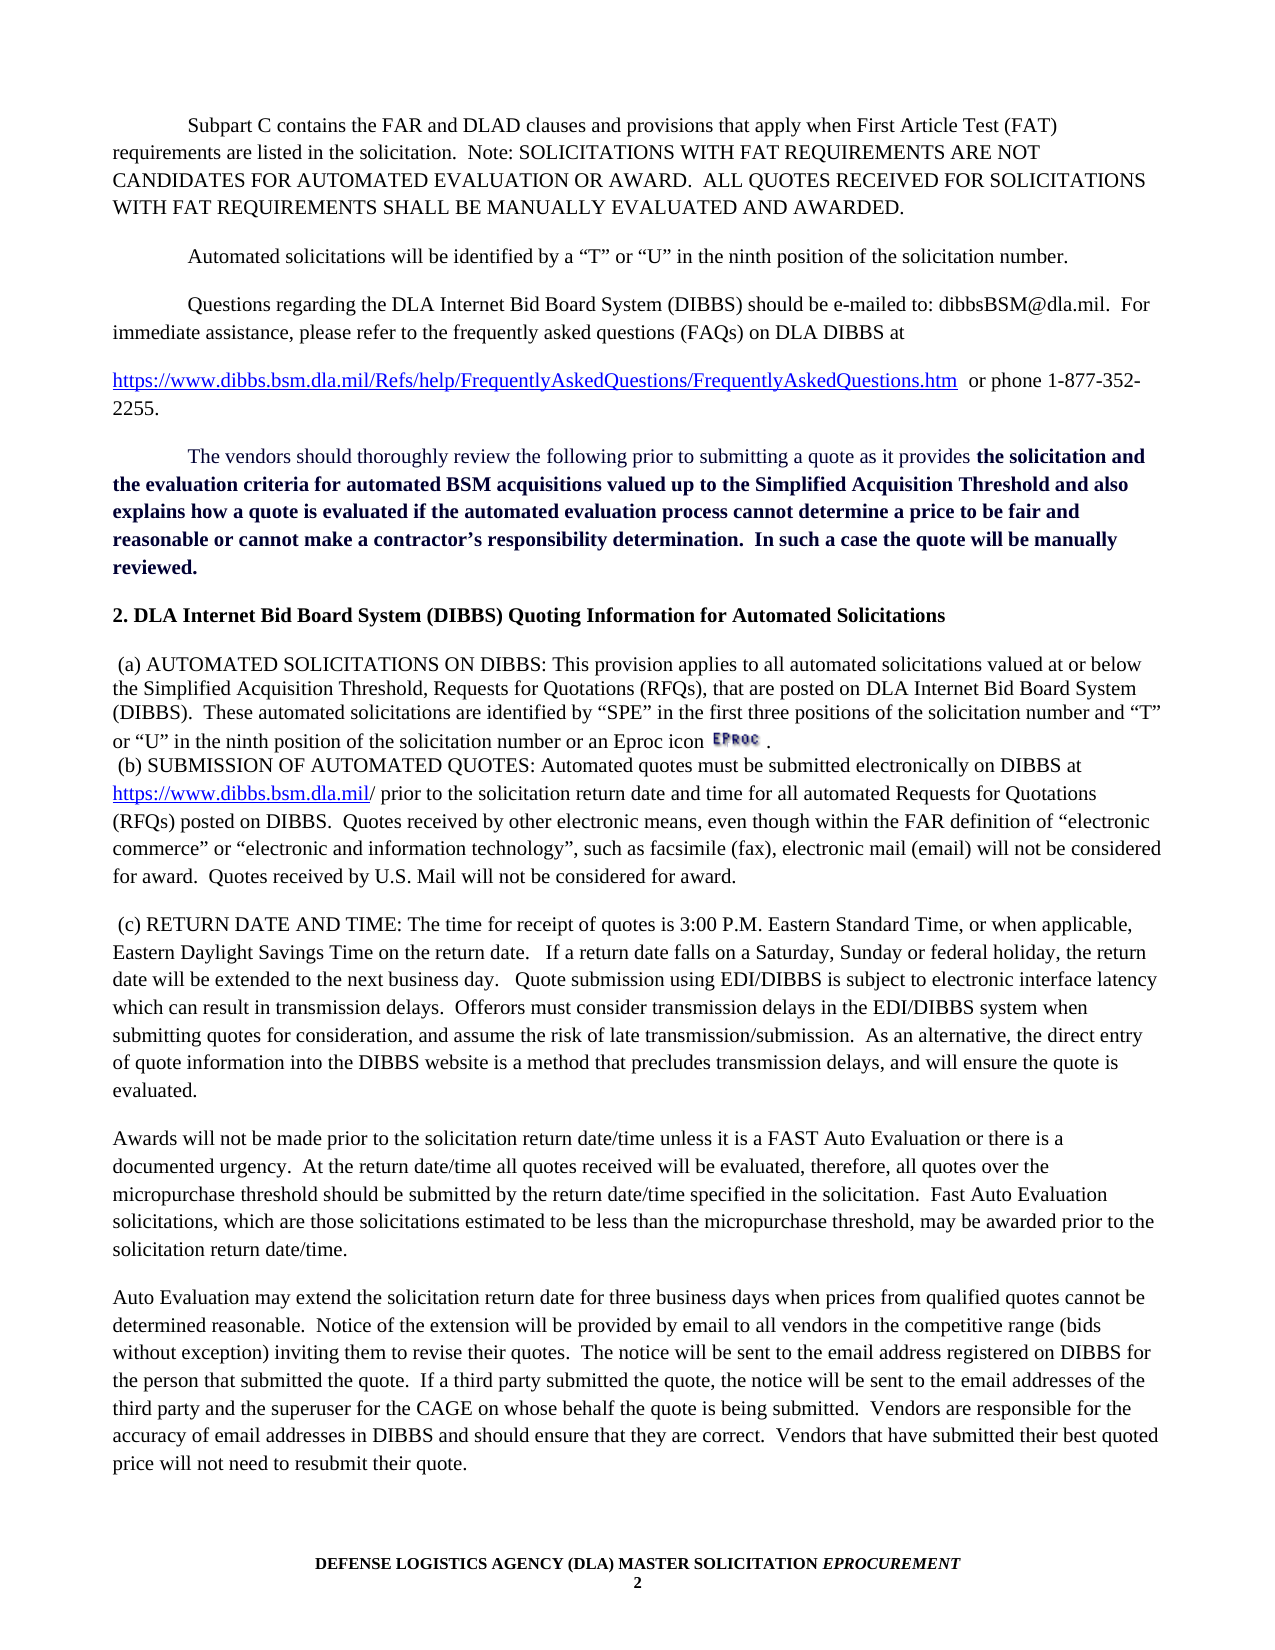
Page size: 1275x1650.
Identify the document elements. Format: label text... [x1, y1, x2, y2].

text (b) SUBMISSION OF AUTOMATED QUOTES: Automated quotes must be submitted electronically on DIBBS at https://www.dibbs.bsm.dla.mil/ prior to the solicitation return date and time for all automated Requests for Quotations (RFQs) posted on DIBBS. Quotes received by other electronic means, even though within the FAR definition of “electronic commerce” or “electronic and information technology”, such as facsimile (fax), electronic mail (email) will not be considered for award. Quotes received by U.S. Mail will not be considered for award. [112, 753, 1162, 888]
text Subpart C contains the FAR and DLAD clauses and provisions that apply when First Article Test (FAT) requirements are listed in the solicitation. Note: SOLICITATIONS WITH FAT REQUIREMENTS ARE NOT CANDIDATES FOR AUTOMATED EVALUATION OR AWARD. ALL QUOTES RECEIVED FOR SOLICITATIONS WITH FAT REQUIREMENTS SHALL BE MANUALLY EVALUATED AND AWARDED. [112, 112, 1162, 219]
text 2. DLA Internet Bid Board System (DIBBS) Quoting Information for Automated Solicitations [112, 603, 1162, 627]
text https://www.dibbs.bsm.dla.mil/Refs/help/FrequentlyAskedQuestions/FrequentlyAskedQuestions.htm or phone 1-877-352-2255. [112, 368, 1162, 420]
text (a) AUTOMATED SOLICITATIONS ON DIBBS: This provision applies to all automated solicitations valued at or below the Simplified Acquisition Threshold, Requests for Quotations (RFQs), that are posted on DLA Internet Bid Board System (DIBBS). These automated solicitations are identified by “SPE” in the first three positions of the solicitation number and “T” or “U” in the ninth position of the solicitation number or an Eproc icon . [112, 652, 1162, 753]
text The vendors should thoroughly review the following prior to submitting a quote as it provides the solicitation and the evaluation criteria for automated BSM acquisitions valued up to the Simplified Acquisition Threshold and also explains how a quote is evaluated if the automated evaluation process cannot determine a price to be fair and reasonable or cannot make a contractor’s responsibility determination. In such a case the quote will be manually reviewed. [112, 444, 1162, 579]
text Automated solicitations will be identified by a “T” or “U” in the ninth position of the solicitation number. [112, 244, 1162, 268]
text (c) RETURN DATE AND TIME: The time for receipt of quotes is 3:00 P.M. Eastern Standard Time, or when applicable, Eastern Daylight Savings Time on the return date. If a return date falls on a Saturday, Sunday or federal holiday, the return date will be extended to the next business day. Quote submission using EDI/DIBBS is subject to electronic interface latency which can result in transmission delays. Offerors must consider transmission delays in the EDI/DIBBS system when submitting quotes for consideration, and assume the risk of late transmission/submission. As an alternative, the direct entry of quote information into the DIBBS website is a method that precludes transmission delays, and will ensure the quote is evaluated. [112, 912, 1162, 1102]
text Questions regarding the DLA Internet Bid Board System (DIBBS) should be e-mailed to: dibbsBSM@dla.mil. For immediate assistance, please refer to the frequently asked questions (FAQs) on DLA DIBBS at [112, 292, 1162, 344]
text Auto Evaluation may extend the solicitation return date for three business days when prices from qualified quotes cannot be determined reasonable. Notice of the extension will be provided by email to all vendors in the competitive range (bids without exception) inviting them to revise their quotes. The notice will be sent to the email address registered on DIBBS for the person that submitted the quote. If a third party submitted the quote, the notice will be sent to the email addresses of the third party and the superuser for the CAGE on whose behalf the quote is being submitted. Vendors are responsible for the accuracy of email addresses in DIBBS and should ensure that they are correct. Vendors that have submitted their best quoted price will not need to resubmit their quote. [112, 1285, 1162, 1475]
text Awards will not be made prior to the solicitation return date/time unless it is a FAST Auto Evaluation or there is a documented urgency. At the return date/time all quotes received will be evaluated, therefore, all quotes over the micropurchase threshold should be submitted by the return date/time specified in the solicitation. Fast Auto Evaluation solicitations, which are those solicitations estimated to be less than the micropurchase threshold, may be awarded prior to the solicitation return date/time. [112, 1126, 1162, 1261]
picture [709, 723, 766, 749]
